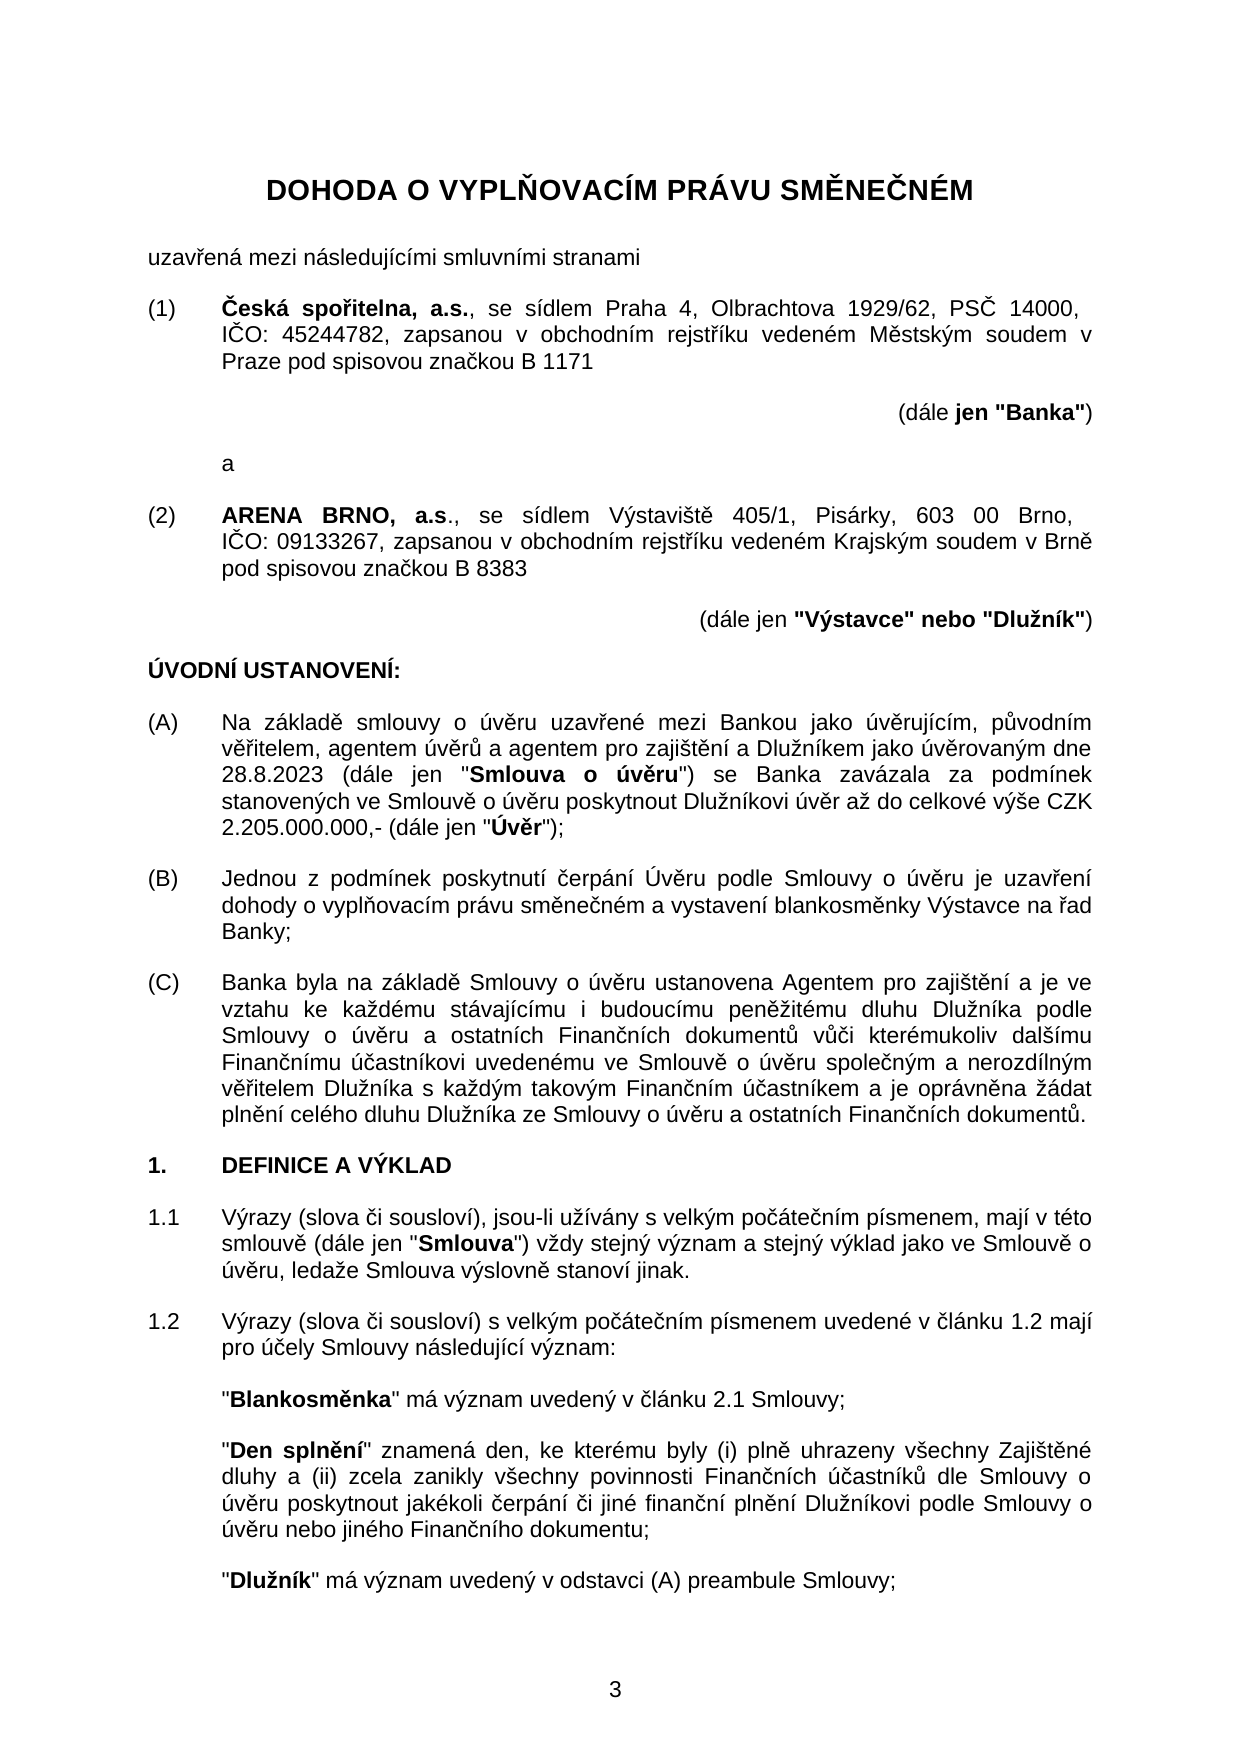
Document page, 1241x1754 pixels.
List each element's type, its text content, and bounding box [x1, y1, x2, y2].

title DOHODA O VYPLŇOVACÍM PRÁVU SMĚNEČNÉM [148, 173, 1093, 206]
text ARENA BRNO, a.s., se sídlem Výstaviště 405/1, Pisárky, 603 00 Brno, IČO: 09133267, zapsanou v obchodním rejstříku vedeném Krajským soudem v Brně pod spisovou značkou B 8383 [148, 502, 1093, 581]
text Na základě smlouvy o úvěru uzavřené mezi Bankou jako úvěrujícím, původním věřitelem, agentem úvěrů a agentem pro zajištění a Dlužníkem jako úvěrovaným dne 28.8.2023 (dále jen "Smlouva o úvěru") se Banka zavázala za podmínek stanovených ve Smlouvě o úvěru poskytnout Dlužníkovi úvěr až do celkové výše CZK 2.205.000.000,- (dále jen "Úvěr"); [148, 708, 1093, 840]
text Česká spořitelna, a.s., se sídlem Praha 4, Olbrachtova 1929/62, PSČ 14000, IČO: 45244782, zapsanou v obchodním rejstříku vedeném Městským soudem v Praze pod spisovou značkou B 1171 [148, 295, 1093, 374]
subtitle Definice a výklad [148, 1152, 1093, 1179]
text Banka byla na základě Smlouvy o úvěru ustanovena Agentem pro zajištění a je ve vztahu ke každému stávajícímu i budoucímu peněžitému dluhu Dlužníka podle Smlouvy o úvěru a ostatních Finančních dokumentů vůči kterémukoliv dalšímu Finančnímu účastníkovi uvedenému ve Smlouvě o úvěru společným a nerozdílným věřitelem Dlužníka s každým takovým Finančním účastníkem a je oprávněna žádat plnění celého dluhu Dlužníka ze Smlouvy o úvěru a ostatních Finančních dokumentů. [148, 969, 1093, 1127]
text (dále jen "Banka") [148, 399, 1093, 425]
text uzavřená mezi následujícími smluvními stranami [148, 244, 1093, 270]
text (dále jen "Výstavce" nebo "Dlužník") [148, 606, 1093, 632]
text "Dlužník" má význam uvedený v odstavci (A) preambule Smlouvy; [221, 1567, 1093, 1594]
text "Blankosměnka" má význam uvedený v článku 2.1 Smlouvy; [221, 1386, 1093, 1412]
text "Den splnění" znamená den, ke kterému byly (i) plně uhrazeny všechny Zajištěné dluhy a (ii) zcela zanikly všechny povinnosti Finančních účastníků dle Smlouvy o úvěru poskytnout jakékoli čerpání či jiné finanční plnění Dlužníkovi podle Smlouvy o úvěru nebo jiného Finančního dokumentu; [221, 1437, 1093, 1542]
text Jednou z podmínek poskytnutí čerpání Úvěru podle Smlouvy o úvěru je uzavření dohody o vyplňovacím právu směnečném a vystavení blankosměnky Výstavce na řad Banky; [148, 865, 1093, 944]
subtitle Výrazy (slova či sousloví) s velkým počátečním písmenem uvedené v článku 1.2 mají pro účely Smlouvy následující význam: [148, 1308, 1093, 1361]
text a [221, 450, 1093, 477]
subtitle Výrazy (slova či sousloví), jsou-li užívány s velkým počátečním písmenem, mají v této smlouvě (dále jen "Smlouva") vždy stejný význam a stejný výklad jako ve Smlouvě o úvěru, ledaže Smlouva výslovně stanoví jinak. [148, 1204, 1093, 1283]
text ÚVODNÍ USTANOVENÍ: [148, 657, 1093, 683]
